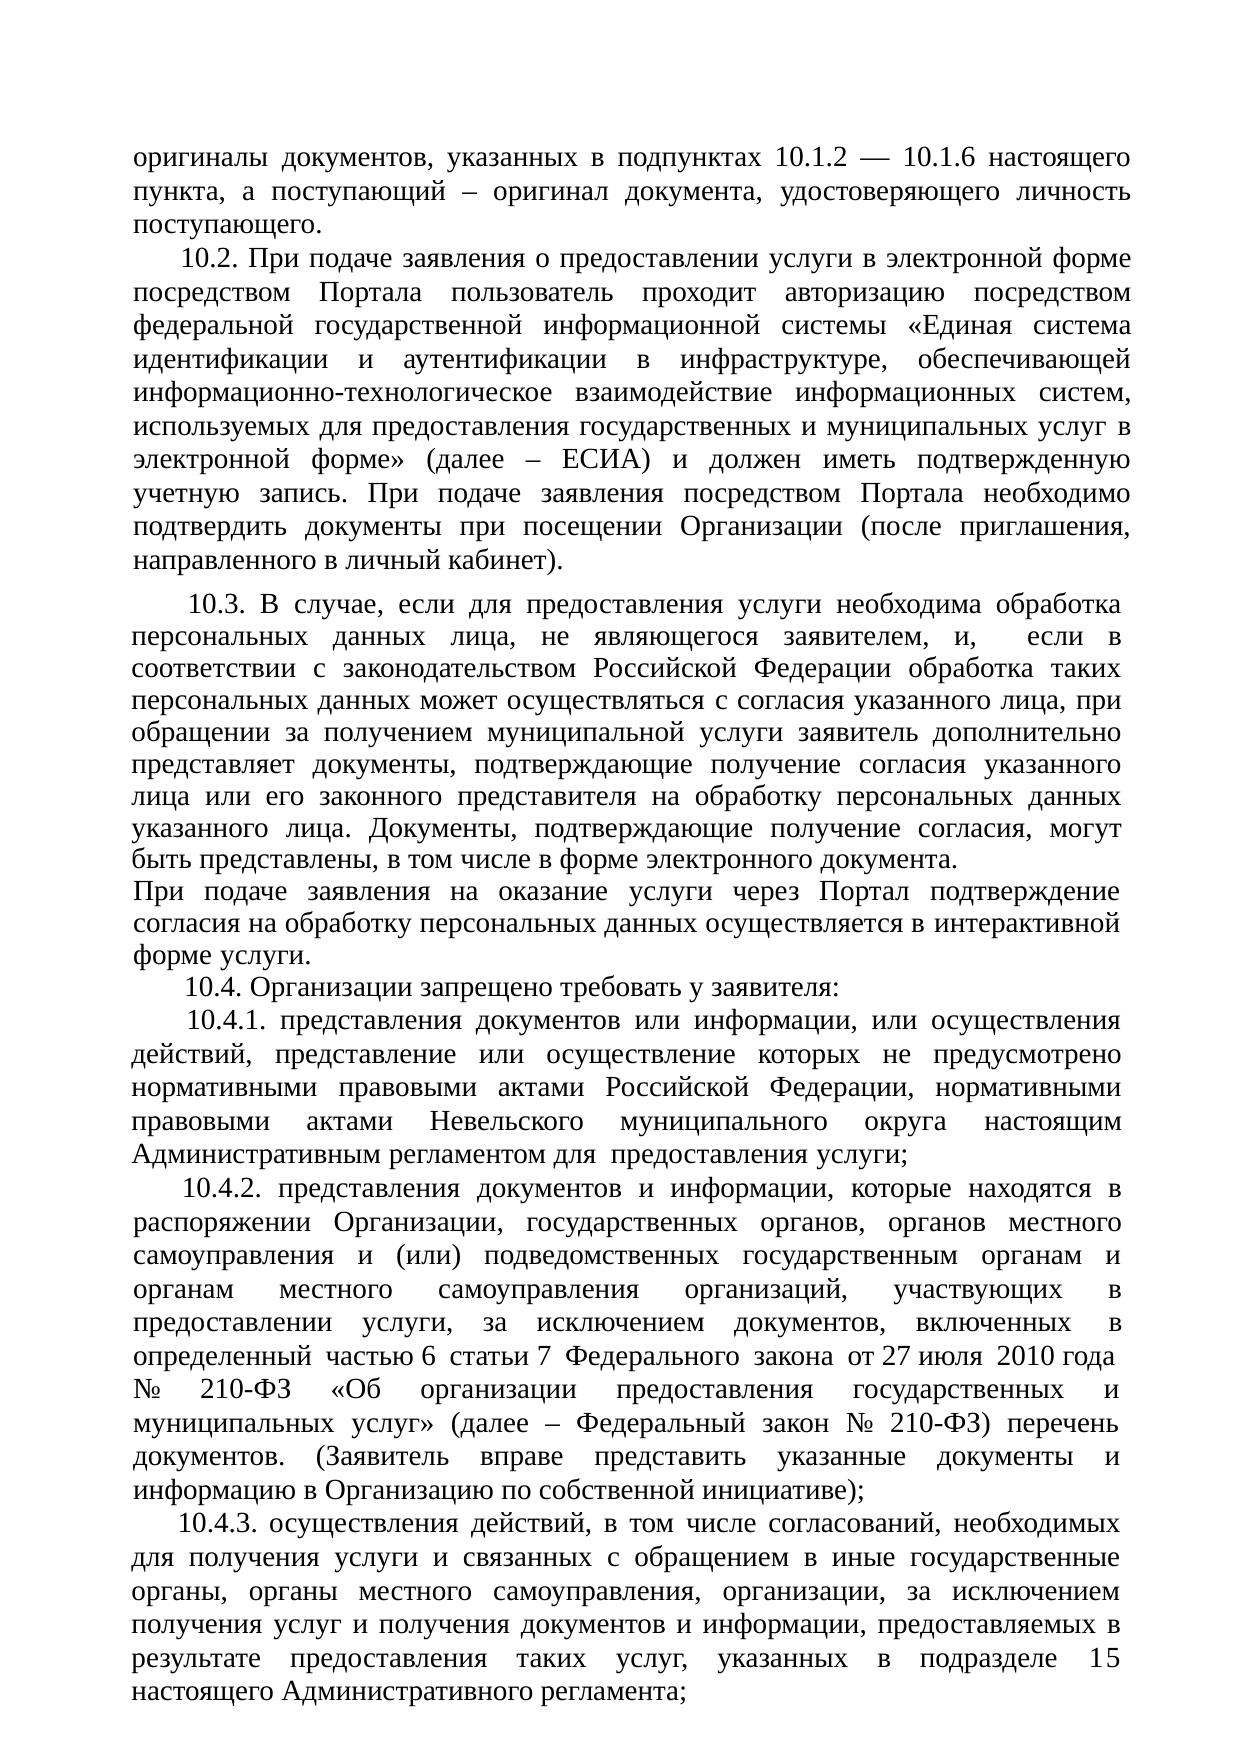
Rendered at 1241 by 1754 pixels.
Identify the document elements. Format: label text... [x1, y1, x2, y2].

list 10.3. В случае, если для предоставления услуги необходима обработка персональных данных лица, не являющегося заявителем, и, если в соответствии с законодательством Российской Федерации обработка таких персональных данных может осуществляться с согласия указанного лица, при обращении за получением муниципальной услуги заявитель дополнительно представляет документы, подтверждающие получение согласия указанного лица или его законного представителя на обработку персональных данных указанного лица. Документы, подтверждающие получение согласия, могут быть представлены, в том числе в форме электронного документа. [131, 588, 1122, 875]
text № 210-ФЗ «Об организации предоставления государственных и муниципальных услуг» (далее – Федеральный закон № 210-ФЗ) перечень документов. (Заявитель вправе представить указанные документы и информацию в Организацию по собственной инициативе); [133, 1371, 1120, 1506]
text 10.4. Организации запрещено требовать у заявителя: [133, 971, 1120, 1002]
text 10.2. При подаче заявления о предоставлении услуги в электронной форме посредством Портала пользователь проходит авторизацию посредством федеральной государственной информационной системы «Единая система идентификации и аутентификации в инфраструктуре, обеспечивающей информационно-технологическое взаимодействие информационных систем, используемых для предоставления государственных и муниципальных услуг в электронной форме» (далее – ЕСИА) и должен иметь подтвержденную учетную запись. При подаче заявления посредством Портала необходимо подтвердить документы при посещении Организации (после приглашения, направленного в личный кабинет). [133, 240, 1131, 576]
text При подаче заявления на оказание услуги через Портал подтверждение согласия на обработку персональных данных осуществляется в интерактивной форме услуги. [133, 875, 1120, 971]
text 10.4.2. представления документов и информации, которые находятся в распоряжении Организации, государственных органов, органов местного самоуправления и (или) подведомственных государственным органам и органам местного самоуправления организаций, участвующих в предоставлении услуги, за исключением документов, включенных в определенный частью 6 статьи 7 Федерального закона от 27 июля 2010 года [133, 1170, 1122, 1371]
text 10.4.3. осуществления действий, в том числе согласований, необходимых для получения услуги и связанных с обращением в иные государственные органы, органы местного самоуправления, организации, за исключением получения услуг и получения документов и информации, предоставляемых в результате предоставления таких услуг, указанных в подразделе 15 настоящего Административного регламента; [131, 1506, 1120, 1707]
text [133, 139, 1131, 240]
text 10.4.1. представления документов или информации, или осуществления действий, представление или осуществление которых не предусмотрено нормативными правовыми актами Российской Федерации, нормативными правовыми актами Невельского муниципального округа настоящим Административным регламентом для предоставления услуги; [131, 1002, 1122, 1170]
